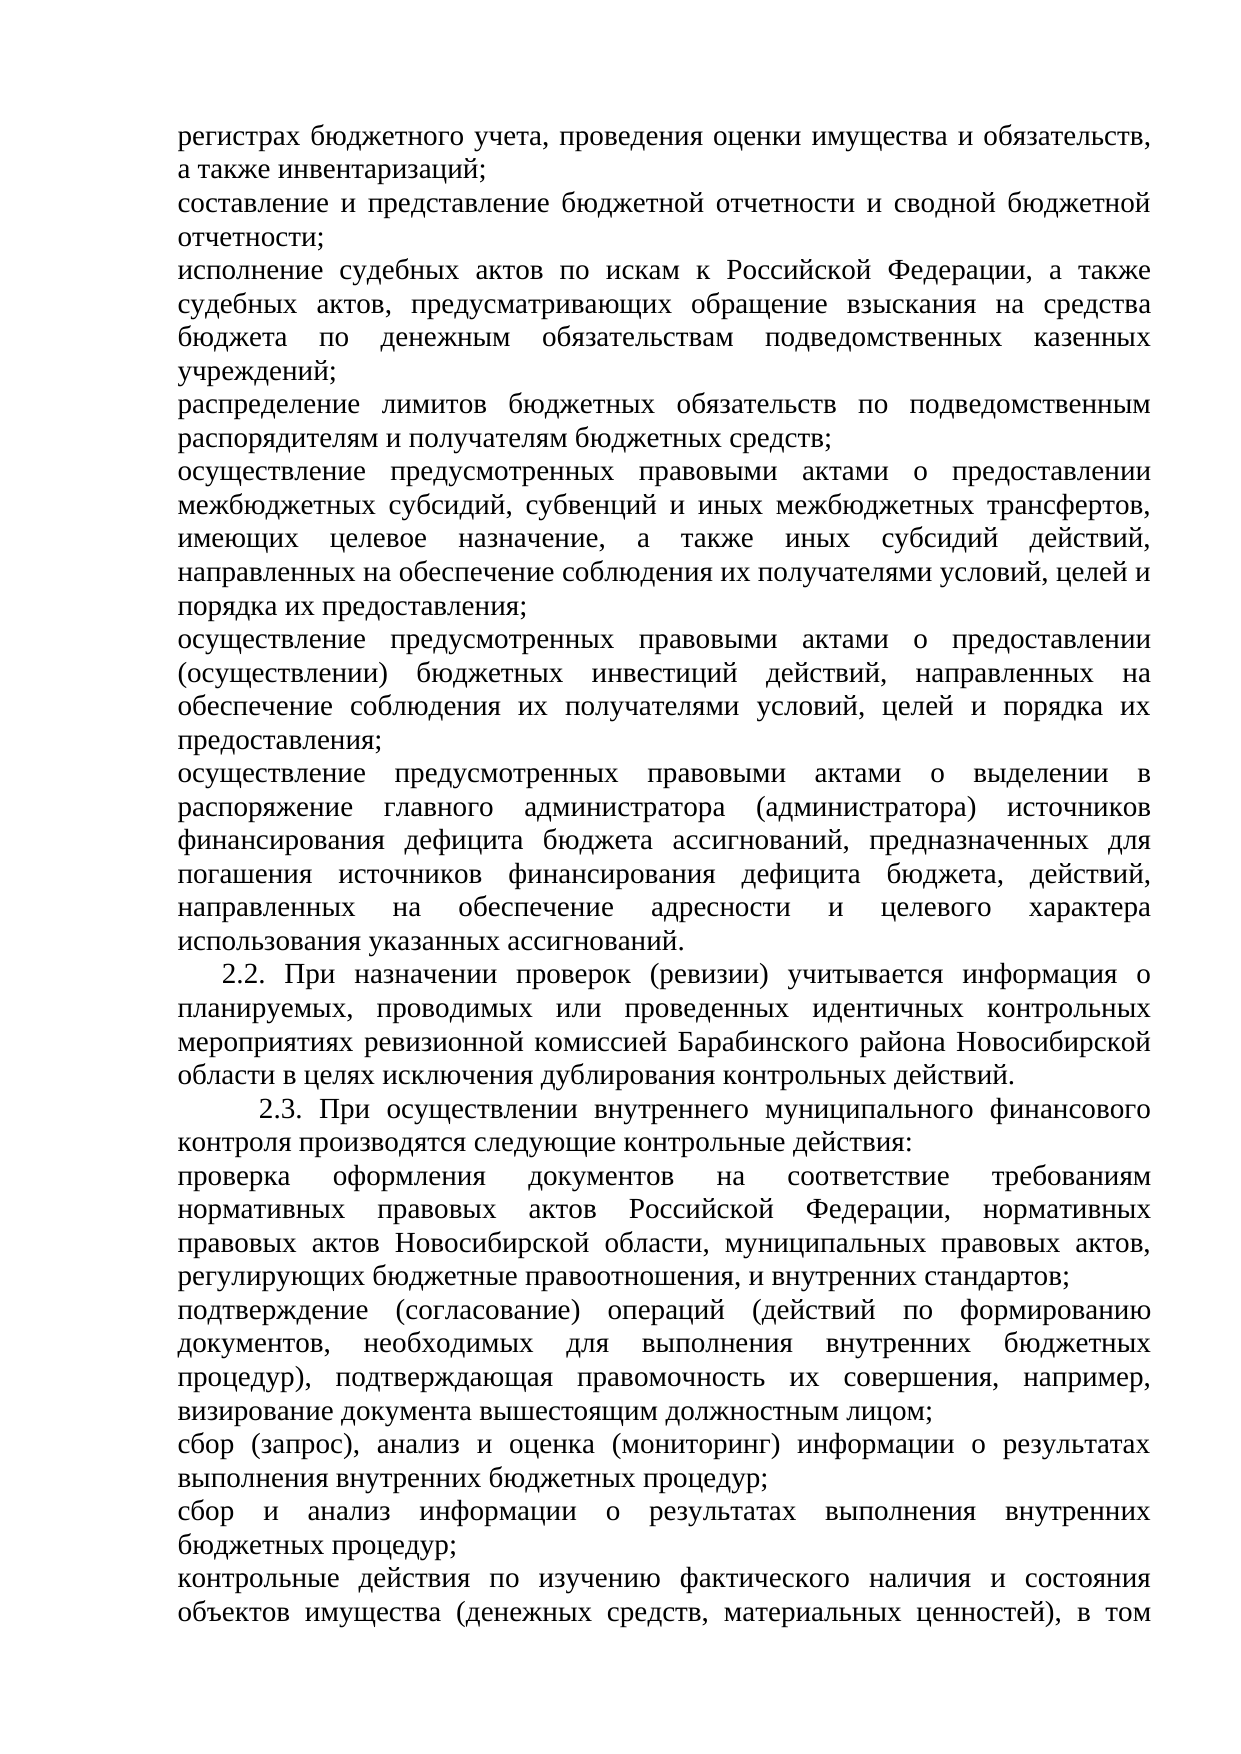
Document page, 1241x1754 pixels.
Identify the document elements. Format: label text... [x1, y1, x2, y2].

text составление и представление бюджетной отчетности и сводной бюджетной отчетности; [177, 185, 1152, 252]
text осуществление предусмотренных правовыми актами о выделении в распоряжение главного администратора (администратора) источников финансирования дефицита бюджета ассигнований, предназначенных для погашения источников финансирования дефицита бюджета, действий, направленных на обеспечение адресности и целевого характера использования указанных ассигнований. [177, 755, 1152, 957]
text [177, 1560, 1152, 1627]
text распределение лимитов бюджетных обязательств по подведомственным распорядителям и получателям бюджетных средств; [177, 386, 1152, 453]
text осуществление предусмотренных правовыми актами о предоставлении (осуществлении) бюджетных инвестиций действий, направленных на обеспечение соблюдения их получателями условий, целей и порядка их предоставления; [177, 621, 1152, 755]
text 2.3. При осуществлении внутреннего муниципального финансового контроля производятся следующие контрольные действия: [177, 1091, 1152, 1158]
text проверка оформления документов на соответствие требованиям нормативных правовых актов Российской Федерации, нормативных правовых актов Новосибирской области, муниципальных правовых актов, регулирующих бюджетные правоотношения, и внутренних стандартов; [177, 1158, 1152, 1292]
text сбор (запрос), анализ и оценка (мониторинг) информации о результатах выполнения внутренних бюджетных процедур; [177, 1426, 1152, 1493]
text сбор и анализ информации о результатах выполнения внутренних бюджетных процедур; [177, 1493, 1152, 1560]
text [177, 118, 1152, 185]
text 2.2. При назначении проверок (ревизии) учитывается информация о планируемых, проводимых или проведенных идентичных контрольных мероприятиях ревизионной комиссией Барабинского района Новосибирской области в целях исключения дублирования контрольных действий. [177, 957, 1152, 1091]
text подтверждение (согласование) операций (действий по формированию документов, необходимых для выполнения внутренних бюджетных процедур), подтверждающая правомочность их совершения, например, визирование документа вышестоящим должностным лицом; [177, 1292, 1152, 1426]
text исполнение судебных актов по искам к Российской Федерации, а также судебных актов, предусматривающих обращение взыскания на средства бюджета по денежным обязательствам подведомственных казенных учреждений; [177, 252, 1152, 386]
text осуществление предусмотренных правовыми актами о предоставлении межбюджетных субсидий, субвенций и иных межбюджетных трансфертов, имеющих целевое назначение, а также иных субсидий действий, направленных на обеспечение соблюдения их получателями условий, целей и порядка их предоставления; [177, 453, 1152, 621]
